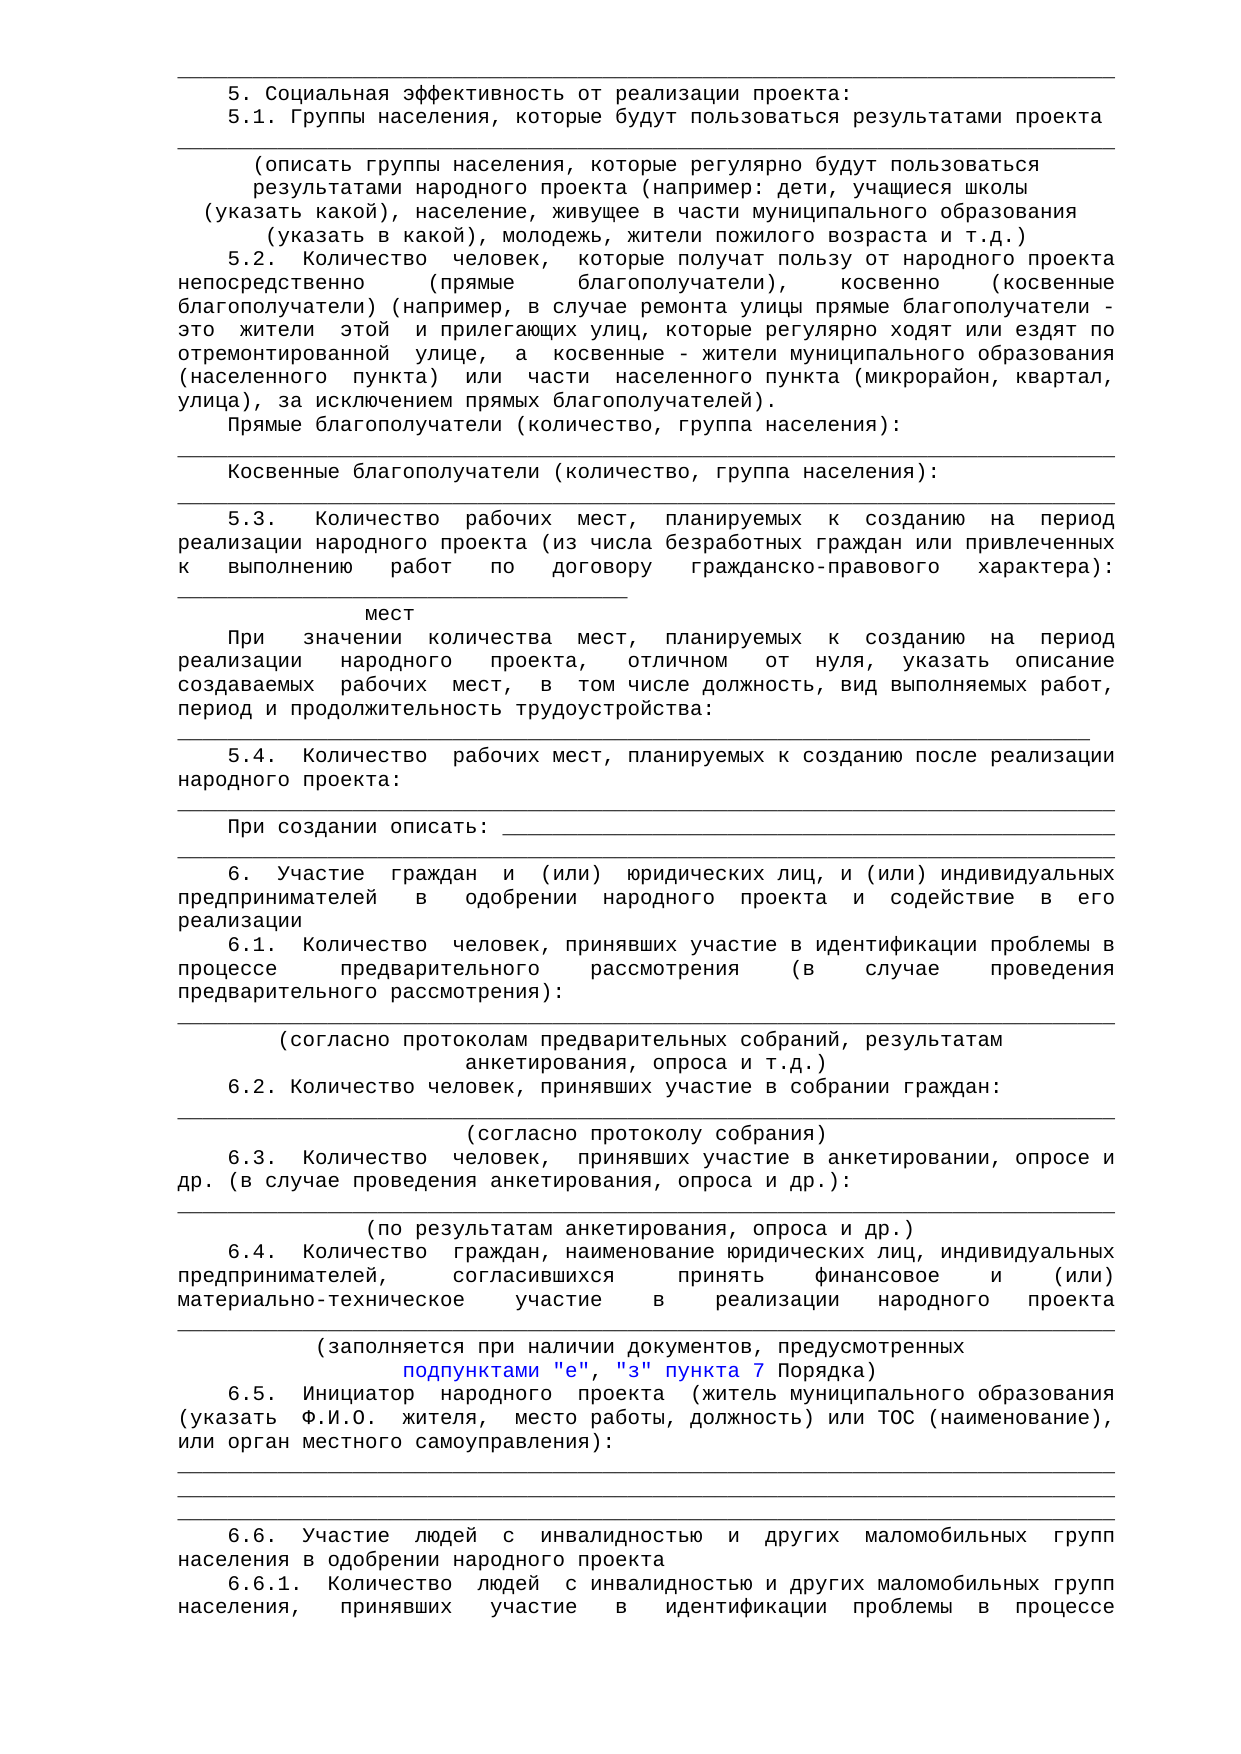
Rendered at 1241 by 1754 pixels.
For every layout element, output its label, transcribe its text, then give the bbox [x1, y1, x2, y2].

text (указать в какой), молодежь, жители пожилого возраста и т.д.) [177, 225, 1152, 248]
text Прямые благополучатели (количество, группа населения): [177, 414, 1152, 437]
text 6. Участие граждан и (или) юридических лиц, и (или) индивидуальных [177, 863, 1152, 887]
text материально-техническое участие в реализации народного проекта [177, 1289, 1152, 1312]
text анкетирования, опроса и т.д.) [177, 1052, 1152, 1076]
text 5.3. Количество рабочих мест, планируемых к созданию на период [177, 508, 1152, 532]
text процессе предварительного рассмотрения (в случае проведения [177, 958, 1152, 981]
text ___________________________________________________________________________ [177, 792, 1152, 816]
text ___________________________________________________________________________ [177, 437, 1152, 461]
text ___________________________________________________________________________ [177, 485, 1152, 508]
text предпринимателей в одобрении народного проекта и содействие в его [177, 887, 1152, 910]
text (по результатам анкетирования, опроса и др.) [177, 1218, 1152, 1241]
text благополучатели) (например, в случае ремонта улицы прямые благополучатели - [177, 296, 1152, 319]
text ___________________________________________________________________________ [177, 839, 1152, 863]
text ___________________________________________________________________________ [177, 1478, 1152, 1502]
text При значении количества мест, планируемых к созданию на период [177, 627, 1152, 650]
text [177, 59, 1152, 83]
text предварительного рассмотрения): [177, 981, 1152, 1005]
text или орган местного самоуправления): [177, 1431, 1152, 1454]
text реализации народного проекта, отличном от нуля, указать описание [177, 650, 1152, 674]
text ____________________________________ [177, 579, 1152, 603]
text ___________________________________________________________________________ [177, 1099, 1152, 1123]
text (указать какой), население, живущее в части муниципального образования [177, 201, 1152, 225]
text др. (в случае проведения анкетирования, опроса и др.): [177, 1171, 1152, 1194]
text подпунктами "е", "з" пункта 7 Порядка) [177, 1360, 1152, 1383]
text 5.1. Группы населения, которые будут пользоваться результатами проекта [177, 106, 1152, 130]
text 6.6.1. Количество людей с инвалидностью и других маломобильных групп [177, 1572, 1152, 1596]
text ___________________________________________________________________________ [177, 1005, 1152, 1029]
text период и продолжительность трудоустройства: [177, 698, 1152, 721]
text При создании описать: _________________________________________________ [177, 816, 1152, 839]
text реализации народного проекта (из числа безработных граждан или привлеченных [177, 532, 1152, 556]
text 6.1. Количество человек, принявших участие в идентификации проблемы в [177, 934, 1152, 958]
text непосредственно (прямые благополучатели), косвенно (косвенные [177, 272, 1152, 296]
text ___________________________________________________________________________ [177, 1312, 1152, 1336]
text (населенного пункта) или части населенного пункта (микрорайон, квартал, [177, 367, 1152, 390]
text (согласно протоколам предварительных собраний, результатам [177, 1029, 1152, 1052]
text ___________________________________________________________________________ [177, 1502, 1152, 1525]
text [177, 130, 1152, 154]
text населения в одобрении народного проекта [177, 1549, 1152, 1572]
text 6.6. Участие людей с инвалидностью и других маломобильных групп [177, 1525, 1152, 1549]
text Косвенные благополучатели (количество, группа населения): [177, 461, 1152, 485]
text народного проекта: [177, 768, 1152, 792]
text 6.4. Количество граждан, наименование юридических лиц, индивидуальных [177, 1241, 1152, 1265]
text _________________________________________________________________________ [177, 721, 1152, 745]
text улица), за исключением прямых благополучателей). [177, 390, 1152, 414]
text 5.2. Количество человек, которые получат пользу от народного проекта [177, 248, 1152, 272]
text (заполняется при наличии документов, предусмотренных [177, 1336, 1152, 1360]
text (указать Ф.И.О. жителя, место работы, должность) или ТОС (наименование), [177, 1407, 1152, 1431]
text предпринимателей, согласившихся принять финансовое и (или) [177, 1265, 1152, 1289]
text 6.3. Количество человек, принявших участие в анкетировании, опросе и [177, 1147, 1152, 1171]
text 5. Социальная эффективность от реализации проекта: [177, 83, 1152, 106]
text (описать группы населения, которые регулярно будут пользоваться [177, 154, 1152, 177]
text ___________________________________________________________________________ [177, 1194, 1152, 1218]
text результатами народного проекта (например: дети, учащиеся школы [177, 177, 1152, 201]
text мест [177, 603, 1152, 627]
text создаваемых рабочих мест, в том числе должность, вид выполняемых работ, [177, 674, 1152, 698]
text населения, принявших участие в идентификации проблемы в процессе [177, 1596, 1152, 1620]
text к выполнению работ по договору гражданско-правового характера): [177, 556, 1152, 579]
text 6.2. Количество человек, принявших участие в собрании граждан: [177, 1076, 1152, 1099]
text реализации [177, 910, 1152, 934]
text отремонтированной улице, а косвенные - жители муниципального образования [177, 343, 1152, 367]
text это жители этой и прилегающих улиц, которые регулярно ходят или ездят по [177, 319, 1152, 343]
text 5.4. Количество рабочих мест, планируемых к созданию после реализации [177, 745, 1152, 768]
text ___________________________________________________________________________ [177, 1454, 1152, 1478]
text 6.5. Инициатор народного проекта (житель муниципального образования [177, 1383, 1152, 1407]
text (согласно протоколу собрания) [177, 1123, 1152, 1147]
